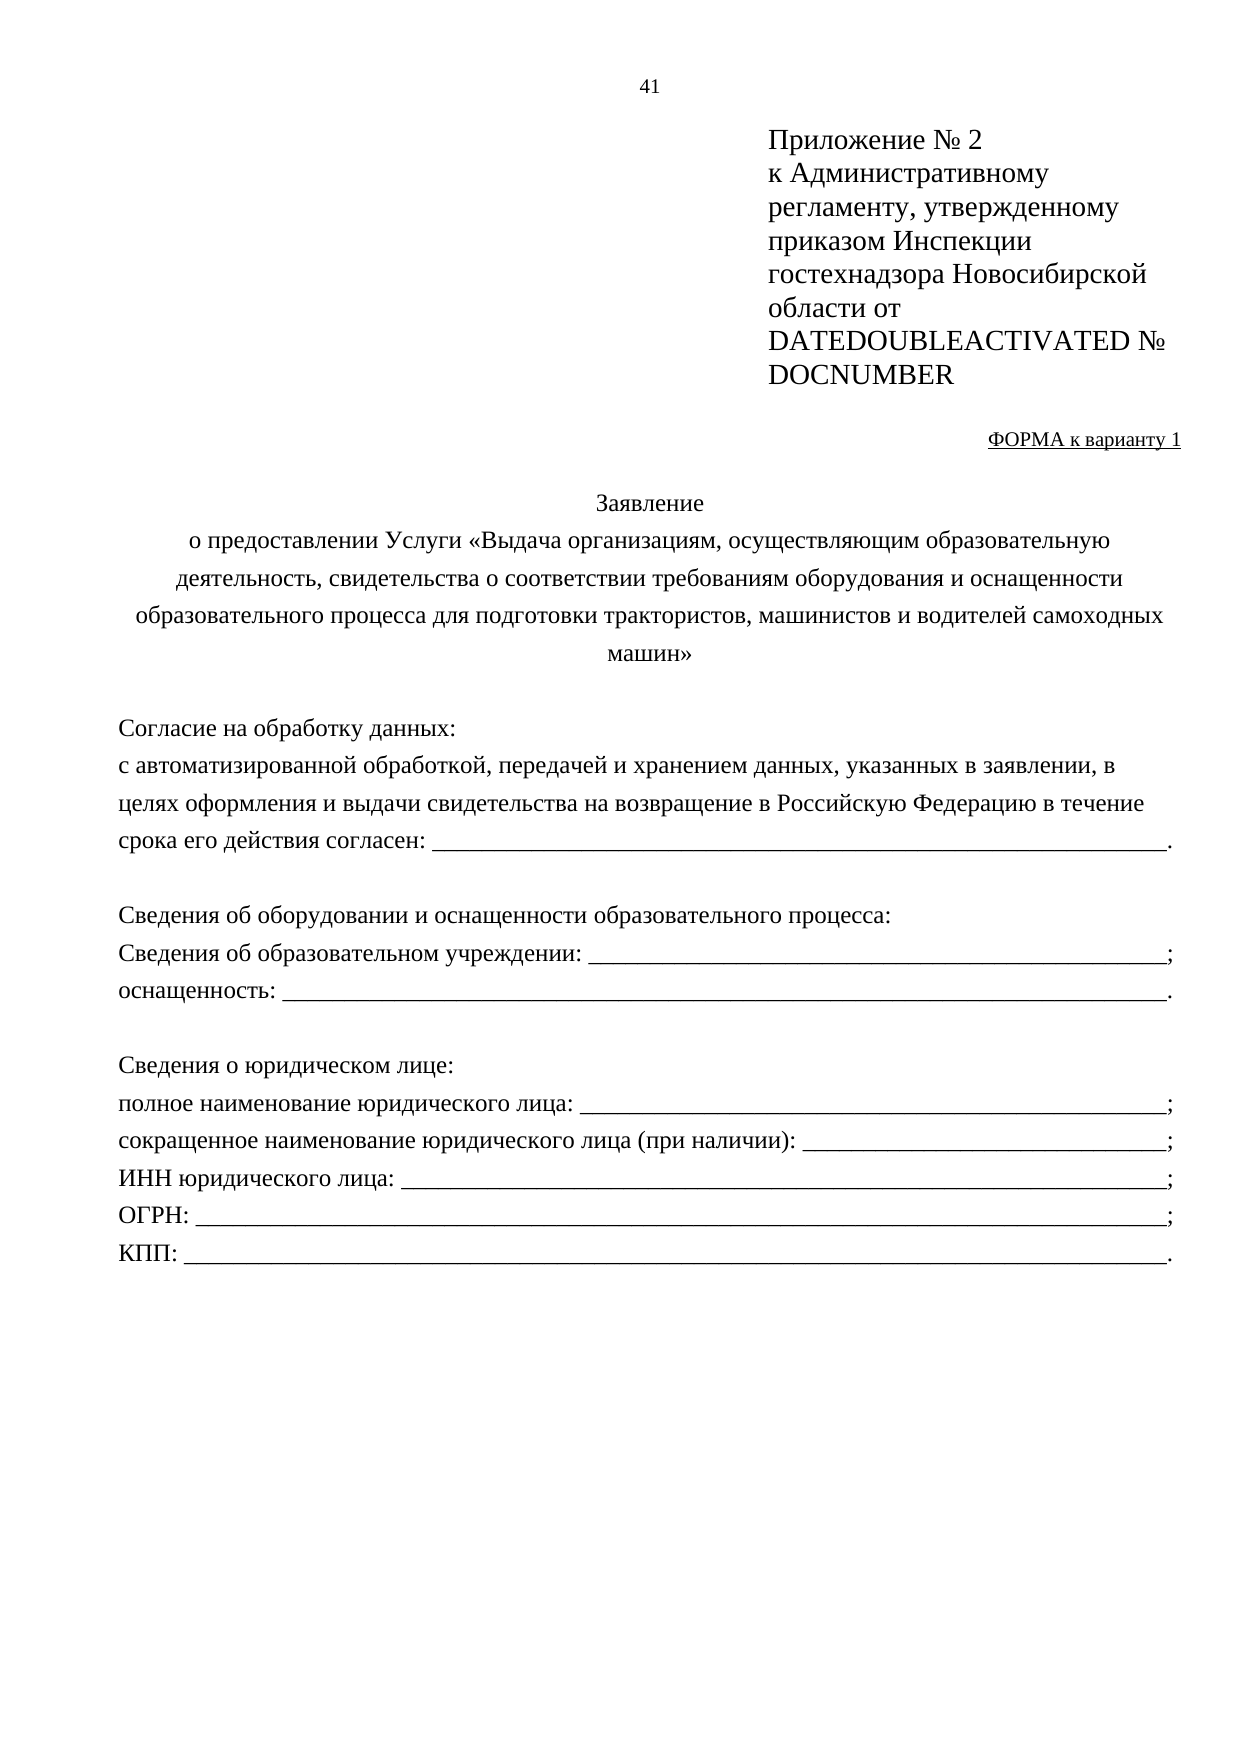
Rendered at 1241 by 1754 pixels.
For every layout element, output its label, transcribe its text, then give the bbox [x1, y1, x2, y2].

text ОГРН: ; [118, 1194, 1181, 1231]
text КПП: . [118, 1231, 1181, 1269]
text Сведения об образовательном учреждении: ; [118, 931, 1181, 969]
text ИНН юридического лица: ; [118, 1156, 1181, 1194]
text оснащенность: . [118, 969, 1181, 1006]
text к Административному регламенту, утвержденному приказом Инспекции гостехнадзора Новосибирской области от DATEDOUBLEACTIVATED № DOCNUMBER [768, 156, 1181, 390]
text о предоставлении Услуги «Выдача организациям, осуществляющим образовательную деятельность, свидетельства о соответствии требованиям оборудования и оснащенности образовательного процесса для подготовки трактористов, машинистов и водителей самоходных машин» [118, 519, 1181, 669]
text с автоматизированной обработкой, передачей и хранением данных, указанных в заявлении, в целях оформления и выдачи свидетельства на возвращение в Российскую Федерацию в течение срока его действия согласен: . [118, 744, 1181, 856]
text Сведения об оборудовании и оснащенности образовательного процесса: [118, 894, 1181, 931]
text Заявление [118, 481, 1181, 519]
text Сведения о юридическом лице: [118, 1044, 1181, 1081]
text полное наименование юридического лица: ; [118, 1081, 1181, 1119]
text Приложение № 2 [768, 122, 1181, 156]
text ФОРМА к варианту 1 [193, 427, 1181, 451]
text Согласие на обработку данных: [118, 706, 1181, 744]
text сокращенное наименование юридического лица (при наличии): ; [118, 1119, 1181, 1156]
